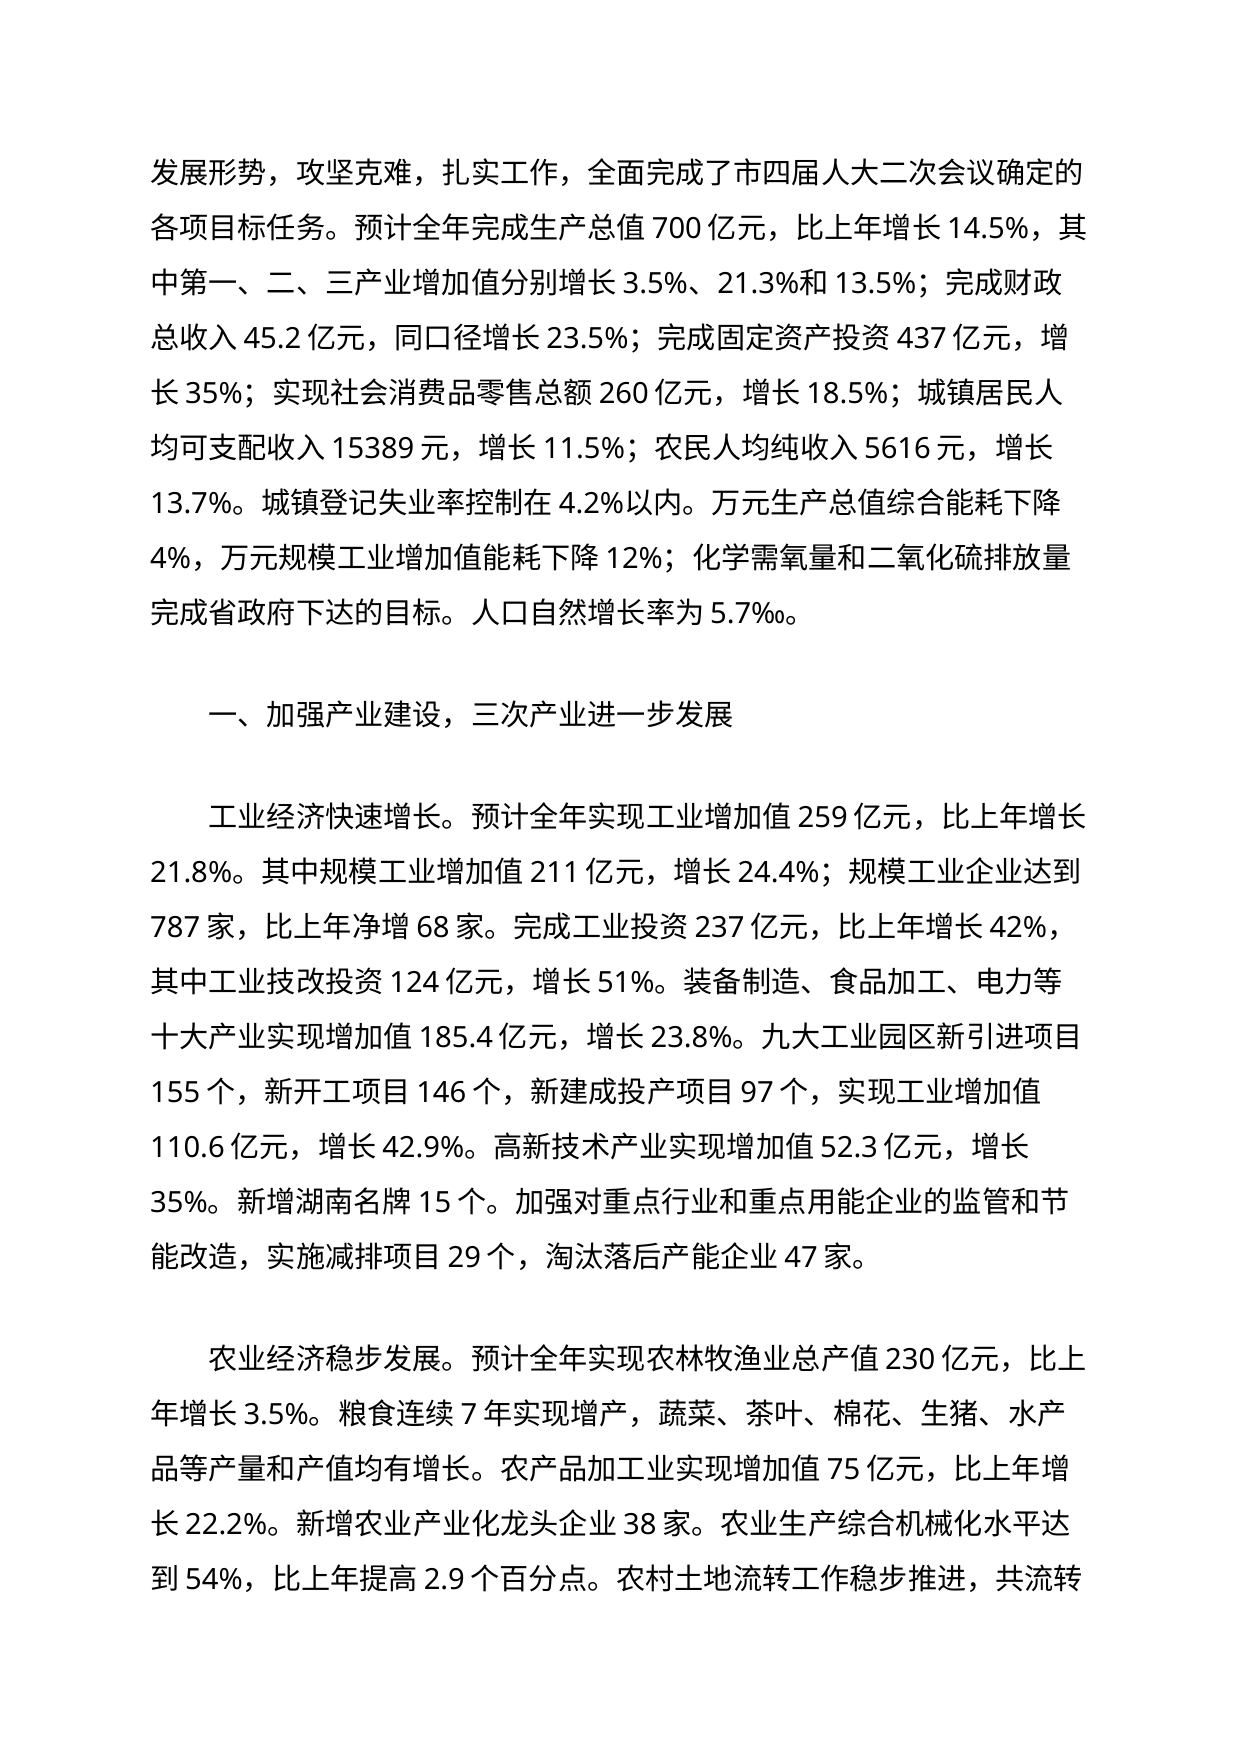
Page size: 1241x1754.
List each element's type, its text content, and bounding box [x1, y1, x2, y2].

text 工业经济快速增长。预计全年实现工业增加值259亿元，比上年增长21.8%。其中规模工业增加值211亿元，增长24.4%；规模工业企业达到787家，比上年净增68家。完成工业投资237亿元，比上年增长42%，其中工业技改投资124亿元，增长51%。装备制造、食品加工、电力等十大产业实现增加值185.4亿元，增长23.8%。九大工业园区新引进项目155个，新开工项目146个，新建成投产项目97个，实现工业增加值110.6亿元，增长42.9%。高新技术产业实现增加值52.3亿元，增长35%。新增湖南名牌15个。加强对重点行业和重点用能企业的监管和节能改造，实施减排项目29个，淘汰落后产能企业47家。 [150, 794, 1090, 1276]
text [150, 1336, 1090, 1598]
text 一、加强产业建设，三次产业进一步发展 [150, 692, 1090, 734]
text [150, 150, 1090, 632]
